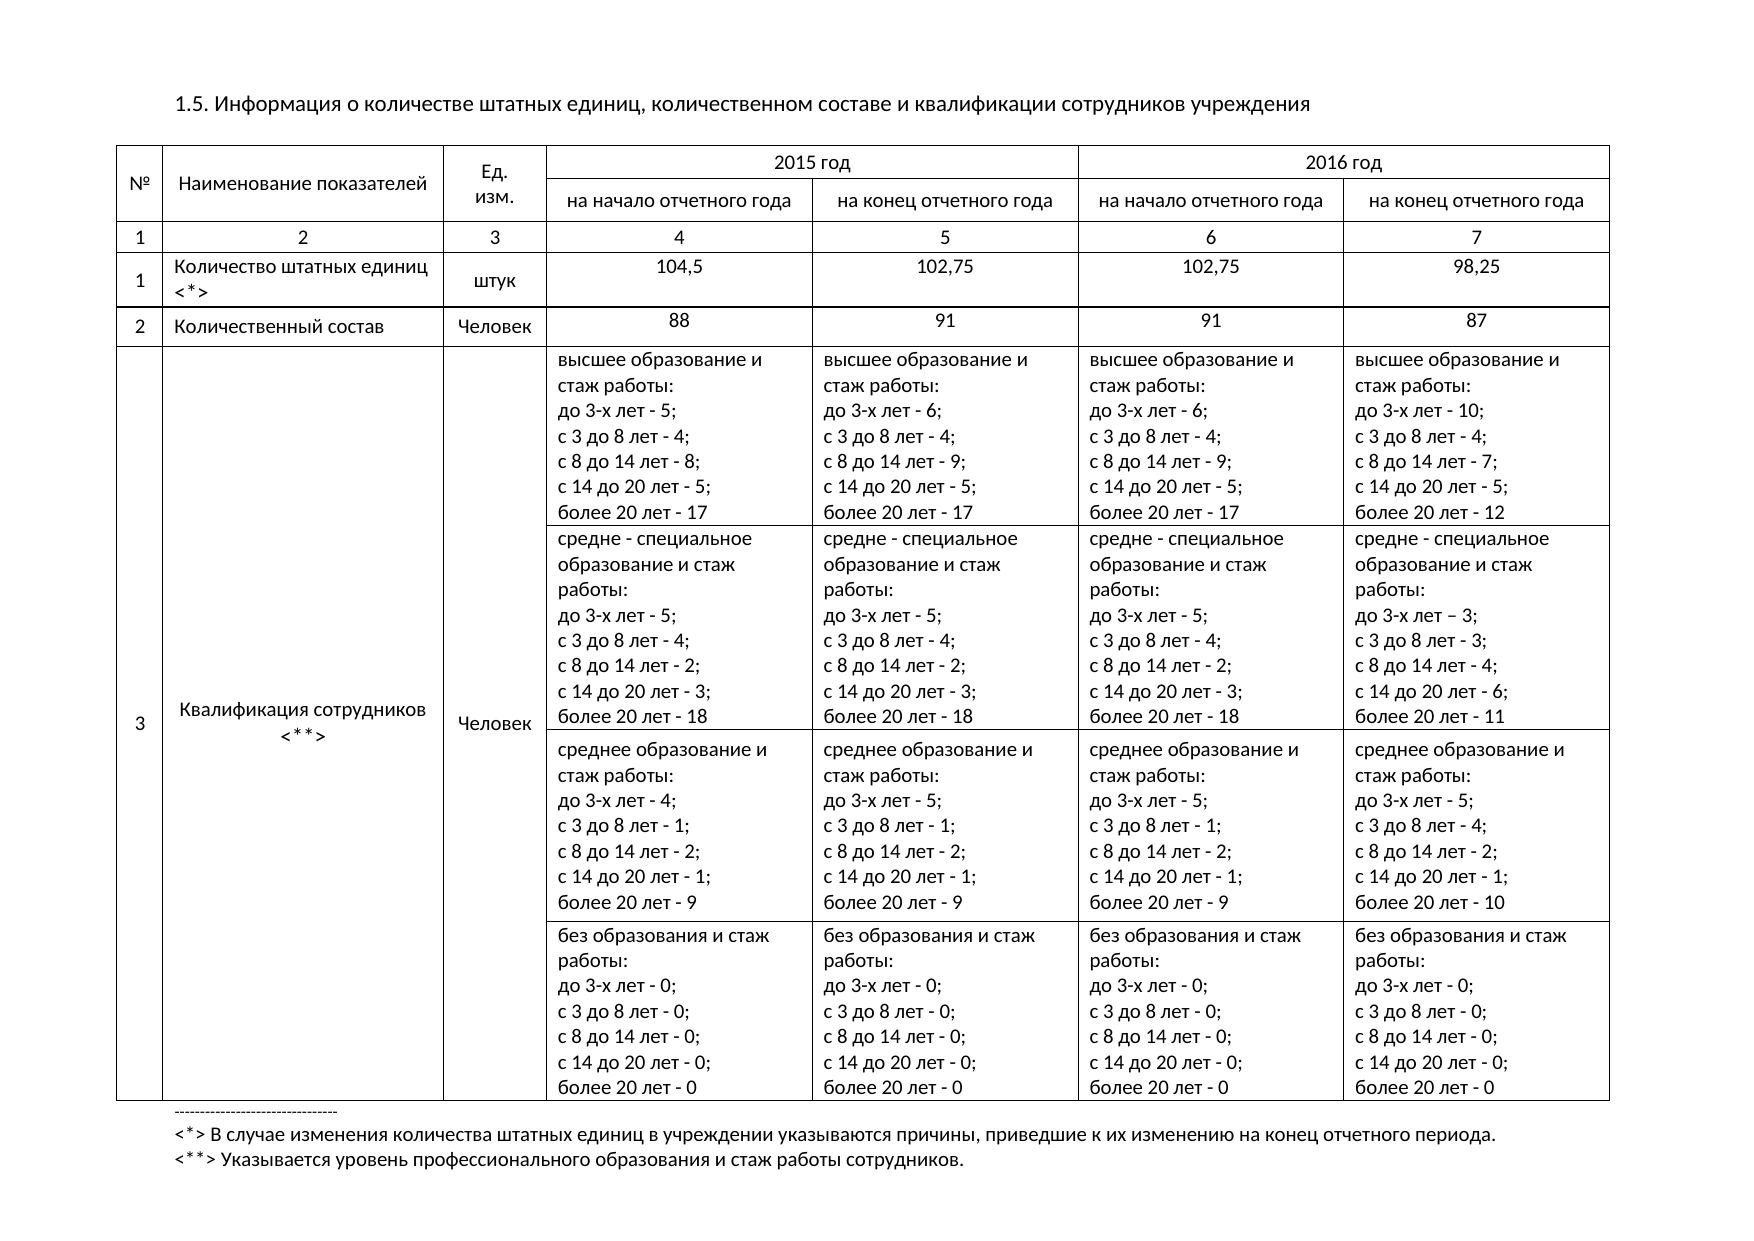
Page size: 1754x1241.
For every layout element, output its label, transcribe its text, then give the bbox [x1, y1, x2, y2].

table_cell высшее образование и стаж работы: до 3-х лет - 6; с 3 до 8 лет - 4; с 8 до 14 лет - 9; с 14 до 20 лет - 5; более 20 лет - 17 [813, 347, 1078, 524]
table_cell на начало отчетного года [1079, 179, 1343, 221]
table_cell 91 [1079, 308, 1343, 346]
text <**> Указывается уровень профессионального образования и стаж работы сотрудников. [118, 1147, 1636, 1172]
table_cell среднее образование и стаж работы: до 3-х лет - 5; с 3 до 8 лет - 1; с 8 до 14 лет - 2; с 14 до 20 лет - 1; более 20 лет - 9 [813, 730, 1078, 921]
text <*> В случае изменения количества штатных единиц в учреждении указываются причины, приведшие к их изменению на конец отчетного периода. [118, 1121, 1636, 1147]
table_cell средне - специальное образование и стаж работы: до 3-х лет - 5; с 3 до 8 лет - 4; с 8 до 14 лет - 2; с 14 до 20 лет - 3; более 20 лет - 18 [813, 526, 1078, 729]
table_cell 87 [1344, 308, 1609, 346]
text 1.5. Информация о количестве штатных единиц, количественном составе и квалификации сотрудников учреждения [118, 89, 1636, 117]
table_cell 6 [1079, 222, 1343, 252]
table_cell 3 [117, 347, 162, 1100]
table_cell высшее образование и стаж работы: до 3-х лет - 6; с 3 до 8 лет - 4; с 8 до 14 лет - 9; с 14 до 20 лет - 5; более 20 лет - 17 [1079, 347, 1343, 524]
table_cell 4 [547, 222, 812, 252]
table_cell на конец отчетного года [1344, 179, 1609, 221]
table_cell без образования и стаж работы: до 3-х лет - 0; с 3 до 8 лет - 0; с 8 до 14 лет - 0; с 14 до 20 лет - 0; более 20 лет - 0 [813, 922, 1078, 1100]
table_cell среднее образование и стаж работы: до 3-х лет - 4; с 3 до 8 лет - 1; с 8 до 14 лет - 2; с 14 до 20 лет - 1; более 20 лет - 9 [547, 730, 812, 921]
table_cell Количество штатных единиц <*> [163, 253, 443, 306]
text -------------------------------- [118, 1101, 1636, 1121]
table_header 2015 год [547, 146, 1078, 177]
table_cell без образования и стаж работы: до 3-х лет - 0; с 3 до 8 лет - 0; с 8 до 14 лет - 0; с 14 до 20 лет - 0; более 20 лет - 0 [1079, 922, 1343, 1100]
table_cell Человек [444, 308, 546, 346]
table_cell 102,75 [1079, 253, 1343, 306]
table_cell на конец отчетного года [813, 179, 1078, 221]
table_cell 98,25 [1344, 253, 1609, 306]
table_cell 1 [117, 253, 162, 306]
table_cell 2 [117, 308, 162, 346]
table_cell высшее образование и стаж работы: до 3-х лет - 5; с 3 до 8 лет - 4; с 8 до 14 лет - 8; с 14 до 20 лет - 5; более 20 лет - 17 [547, 347, 812, 524]
table_cell 91 [813, 308, 1078, 346]
table_cell 3 [444, 222, 546, 252]
table_cell Квалификация сотрудников <**> [163, 347, 443, 1100]
table_cell 104,5 [547, 253, 812, 306]
table_cell без образования и стаж работы: до 3-х лет - 0; с 3 до 8 лет - 0; с 8 до 14 лет - 0; с 14 до 20 лет - 0; более 20 лет - 0 [547, 922, 812, 1100]
table_header № [117, 146, 162, 221]
table_header Ед. изм. [444, 146, 546, 221]
table_cell Количественный состав [163, 308, 443, 346]
table_cell 88 [547, 308, 812, 346]
table_cell без образования и стаж работы: до 3-х лет - 0; с 3 до 8 лет - 0; с 8 до 14 лет - 0; с 14 до 20 лет - 0; более 20 лет - 0 [1344, 922, 1609, 1100]
table_cell средне - специальное образование и стаж работы: до 3-х лет - 5; с 3 до 8 лет - 4; с 8 до 14 лет - 2; с 14 до 20 лет - 3; более 20 лет - 18 [547, 526, 812, 729]
table_cell среднее образование и стаж работы: до 3-х лет - 5; с 3 до 8 лет - 1; с 8 до 14 лет - 2; с 14 до 20 лет - 1; более 20 лет - 9 [1079, 730, 1343, 921]
table_cell 5 [813, 222, 1078, 252]
table_cell штук [444, 253, 546, 306]
table_cell средне - специальное образование и стаж работы: до 3-х лет – 3; с 3 до 8 лет - 3; с 8 до 14 лет - 4; с 14 до 20 лет - 6; более 20 лет - 11 [1344, 526, 1609, 729]
table_cell средне - специальное образование и стаж работы: до 3-х лет - 5; с 3 до 8 лет - 4; с 8 до 14 лет - 2; с 14 до 20 лет - 3; более 20 лет - 18 [1079, 526, 1343, 729]
table_cell 2 [163, 222, 443, 252]
table_cell 7 [1344, 222, 1609, 252]
table_cell на начало отчетного года [547, 179, 812, 221]
table_header 2016 год [1079, 146, 1609, 177]
table_cell Человек [444, 347, 546, 1100]
table_cell высшее образование и стаж работы: до 3-х лет - 10; с 3 до 8 лет - 4; с 8 до 14 лет - 7; с 14 до 20 лет - 5; более 20 лет - 12 [1344, 347, 1609, 524]
table_cell среднее образование и стаж работы: до 3-х лет - 5; с 3 до 8 лет - 4; с 8 до 14 лет - 2; с 14 до 20 лет - 1; более 20 лет - 10 [1344, 730, 1609, 921]
table_cell 102,75 [813, 253, 1078, 306]
table_header Наименование показателей [163, 146, 443, 221]
table_cell 1 [117, 222, 162, 252]
